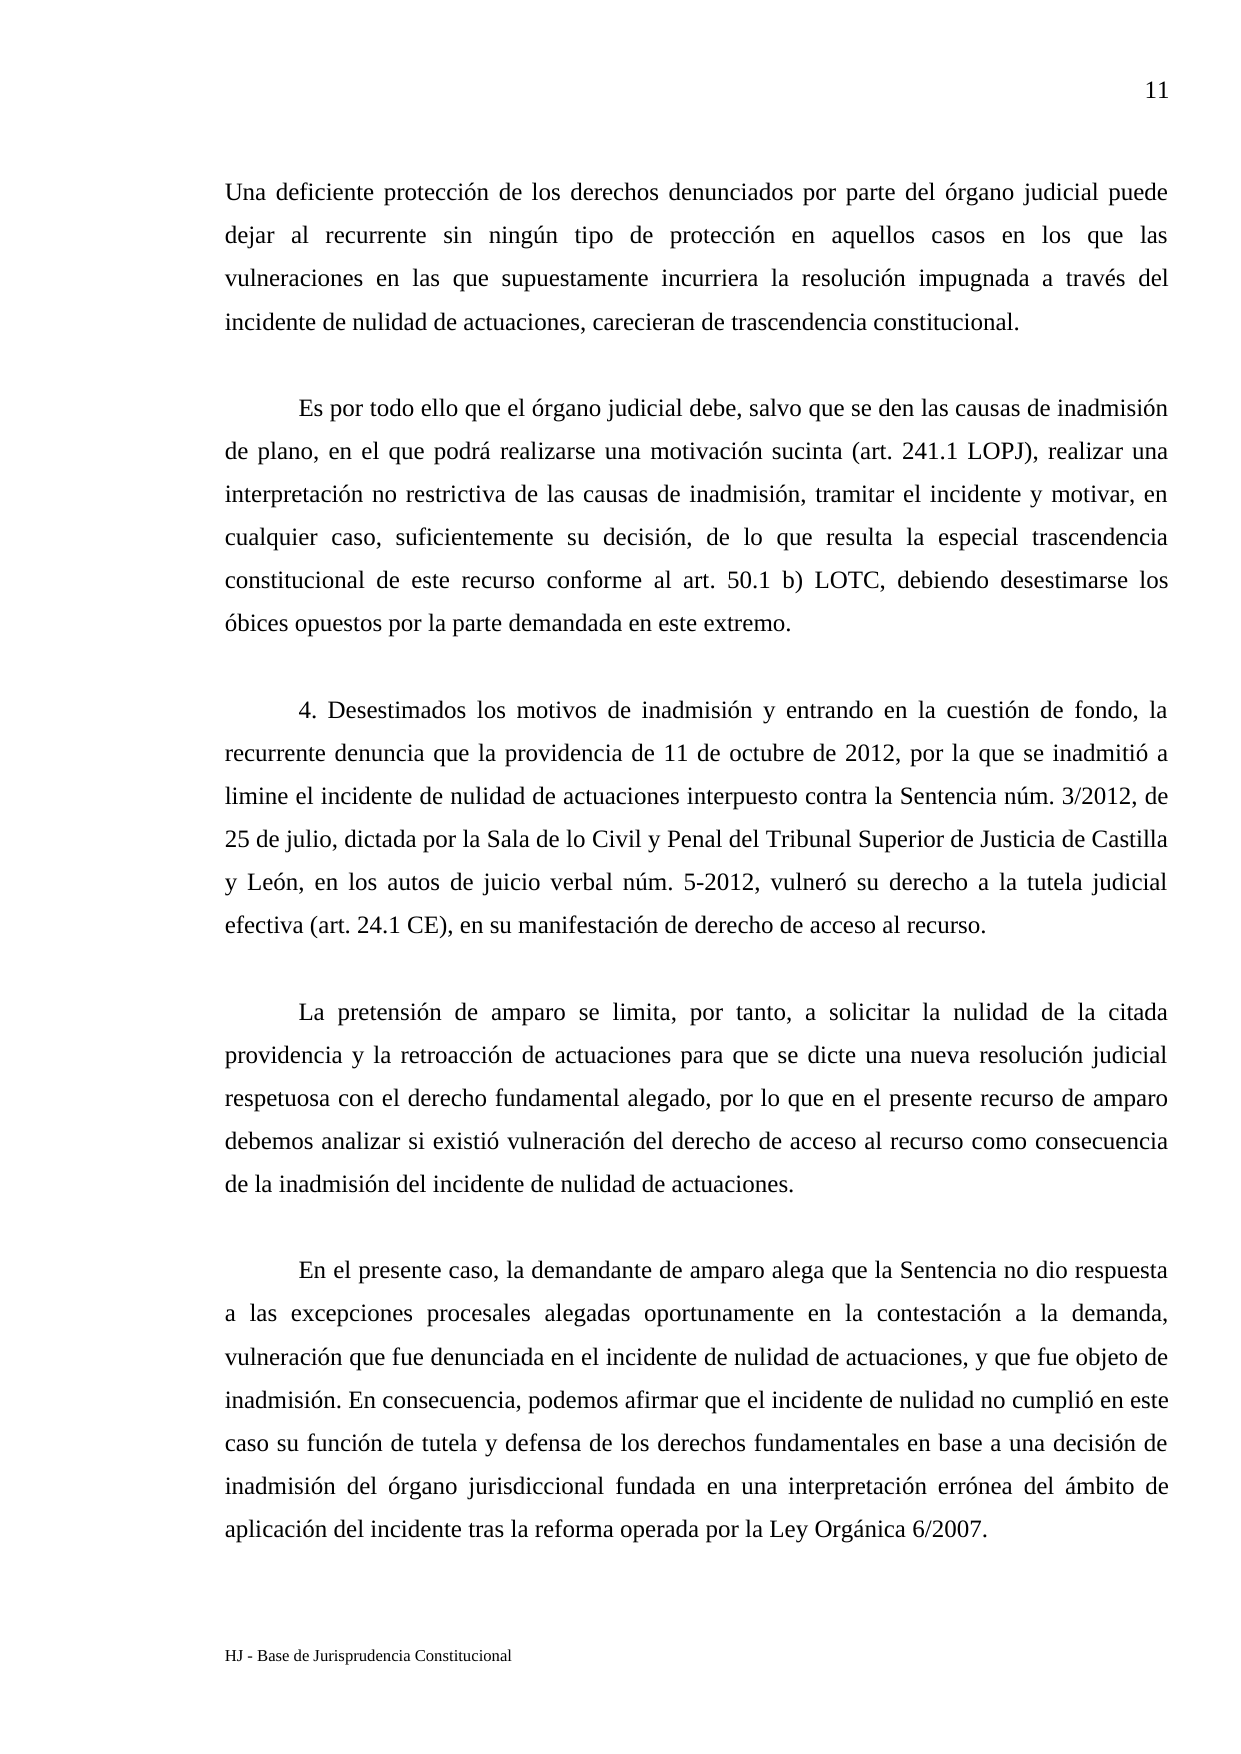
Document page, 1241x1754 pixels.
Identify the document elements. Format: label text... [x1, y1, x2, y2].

text Es por todo ello que el órgano judicial debe, salvo que se den las causas de inadmisión de plano, en el que podrá realizarse una motivación sucinta (art. 241.1 LOPJ), realizar una interpretación no restrictiva de las causas de inadmisión, tramitar el incidente y motivar, en cualquier caso, suficientemente su decisión, de lo que resulta la especial trascendencia constitucional de este recurso conforme al art. 50.1 b) LOTC, debiendo desestimarse los óbices opuestos por la parte demandada en este extremo. [224, 393, 1169, 637]
text 4. Desestimados los motivos de inadmisión y entrando en la cuestión de fondo, la recurrente denuncia que la providencia de 11 de octubre de 2012, por la que se inadmitió a limine el incidente de nulidad de actuaciones interpuesto contra la Sentencia núm. 3/2012, de 25 de julio, dictada por la Sala de lo Civil y Penal del Tribunal Superior de Justicia de Castilla y León, en los autos de juicio verbal núm. 5-2012, vulneró su derecho a la tutela judicial efectiva (art. 24.1 CE), en su manifestación de derecho de acceso al recurso. [224, 695, 1169, 939]
text La pretensión de amparo se limita, por tanto, a solicitar la nulidad de la citada providencia y la retroacción de actuaciones para que se dicte una nueva resolución judicial respetuosa con el derecho fundamental alegado, por lo que en el presente recurso de amparo debemos analizar si existió vulneración del derecho de acceso al recurso como consecuencia de la inadmisión del incidente de nulidad de actuaciones. [224, 997, 1169, 1198]
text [224, 177, 1169, 335]
text En el presente caso, la demandante de amparo alega que la Sentencia no dio respuesta a las excepciones procesales alegadas oportunamente en la contestación a la demanda, vulneración que fue denunciada en el incidente de nulidad de actuaciones, y que fue objeto de inadmisión. En consecuencia, podemos afirmar que el incidente de nulidad no cumplió en este caso su función de tutela y defensa de los derechos fundamentales en base a una decisión de inadmisión del órgano jurisdiccional fundada en una interpretación errónea del ámbito de aplicación del incidente tras la reforma operada por la Ley Orgánica 6/2007. [224, 1255, 1169, 1543]
